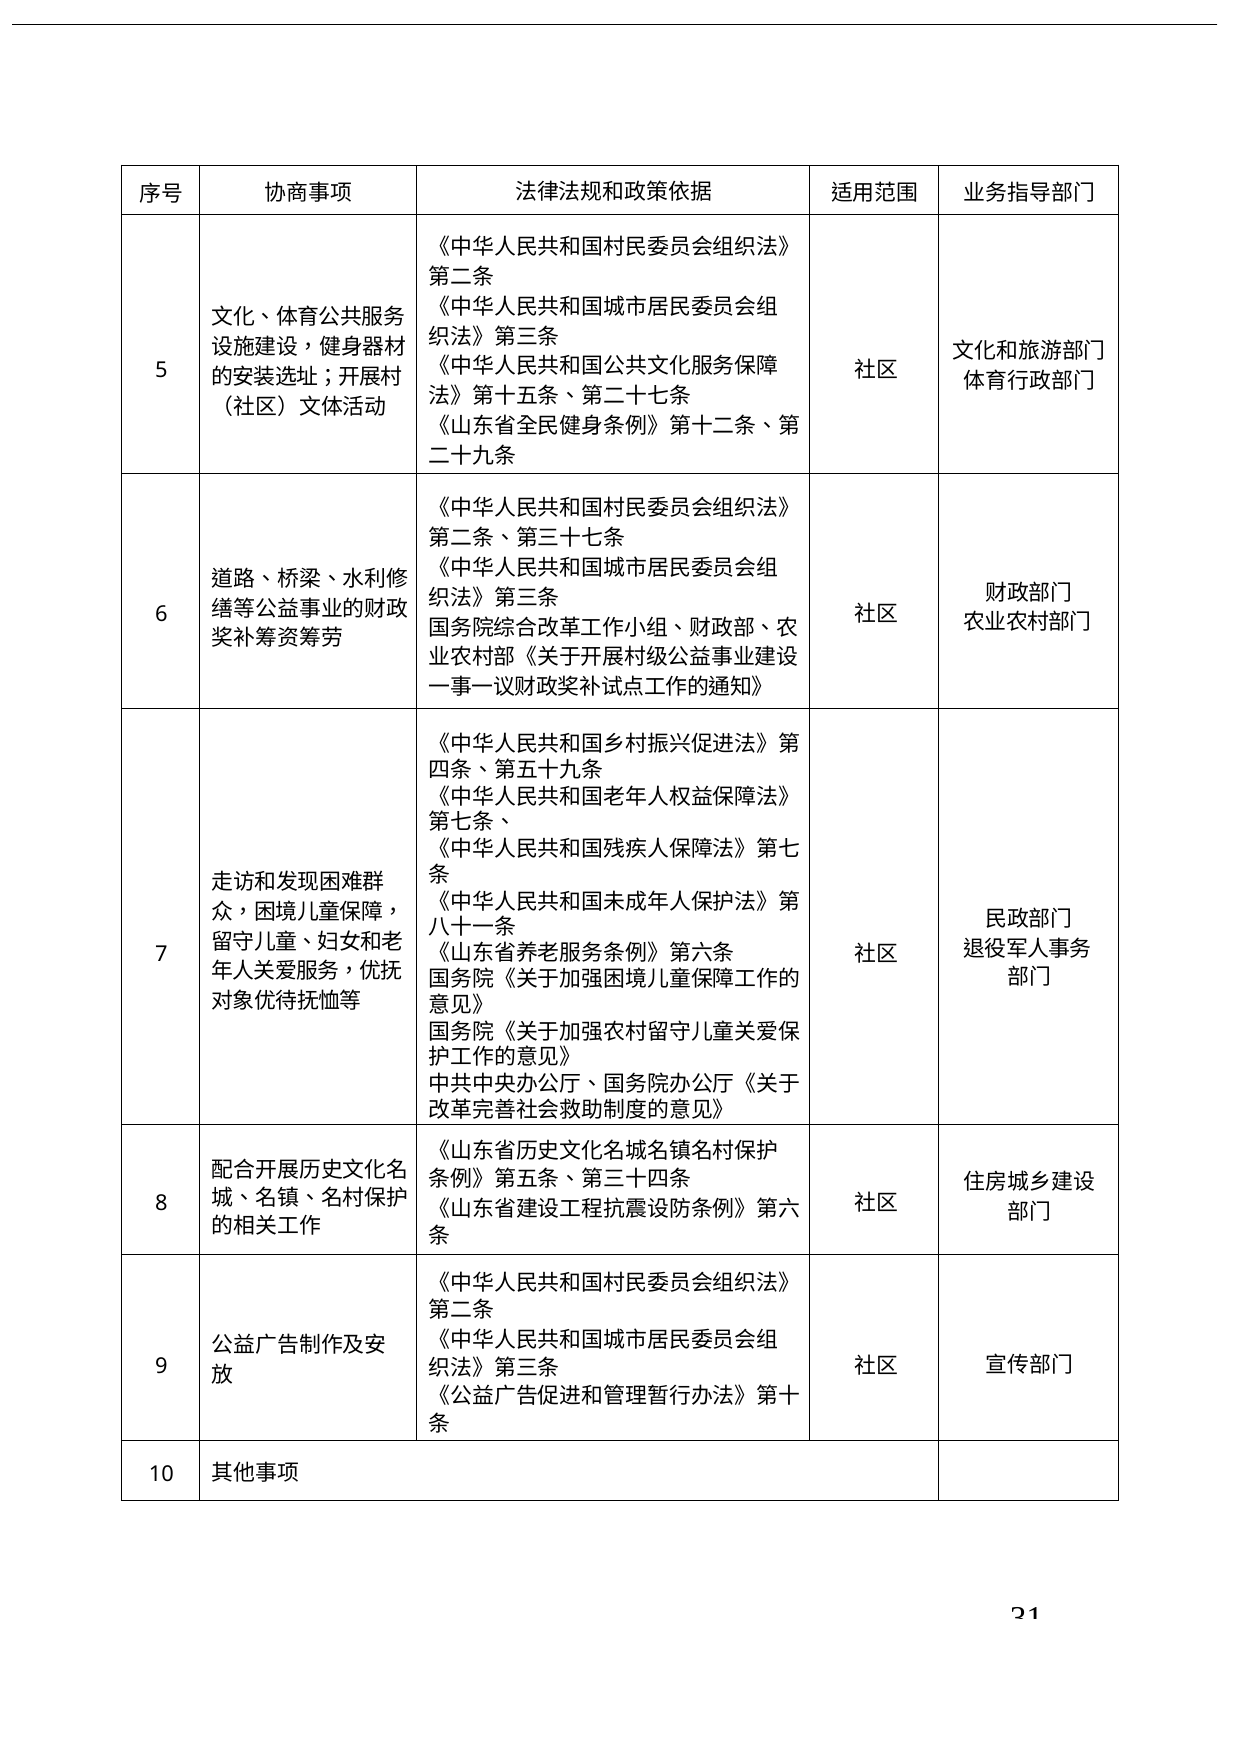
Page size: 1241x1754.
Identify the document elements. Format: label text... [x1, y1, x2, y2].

table_cell 《中华人民共和国乡村振兴促进法》第四条、第五十九条 《中华人民共和国老年人权益保障法》第七条、 《中华人民共和国残疾人保障法》第七条 《中华人民共和国未成年人保护法》第八十一条 《山东省养老服务条例》第六条 国务院《关于加强困境儿童保障工作的意见》 国务院《关于加强农村留守儿童关爱保护工作的意见》 中共中央办公厅、国务院办公厅《关于改革完善社会救助制度的意见》 [417, 709, 809, 1123]
table_cell [939, 1441, 1118, 1499]
table_cell 公益广告制作及安放 [200, 1255, 416, 1440]
table_cell 住房城乡建设部门 [939, 1125, 1118, 1254]
table_cell 5 [122, 215, 199, 472]
table_cell 社区 [810, 474, 938, 708]
table_cell 社区 [810, 1125, 938, 1254]
table_header 业务指导部门 [939, 166, 1118, 214]
table_header 协商事项 [200, 166, 416, 214]
table_header 序号 [122, 166, 199, 214]
table_cell 社区 [810, 215, 938, 472]
table_cell 《中华人民共和国村民委员会组织法》第二条 《中华人民共和国城市居民委员会组织法》第三条 《公益广告促进和管理暂行办法》第十条 [417, 1255, 809, 1440]
table_header 法律法规和政策依据 [417, 166, 809, 214]
table_cell 7 [122, 709, 199, 1123]
table_cell 其他事项 [200, 1441, 938, 1499]
table_cell 9 [122, 1255, 199, 1440]
table_cell 财政部门 农业农村部门 [939, 474, 1118, 708]
table_cell 10 [122, 1441, 199, 1499]
table_cell 社区 [810, 709, 938, 1123]
table_cell 《中华人民共和国村民委员会组织法》第二条 《中华人民共和国城市居民委员会组织法》第三条 《中华人民共和国公共文化服务保障法》第十五条、第二十七条 《山东省全民健身条例》第十二条、第二十九条 [417, 215, 809, 472]
table_cell 6 [122, 474, 199, 708]
table_cell 道路、桥梁、水利修缮等公益事业的财政奖补筹资筹劳 [200, 474, 416, 708]
table_header 适用范围 [810, 166, 938, 214]
table_cell 《中华人民共和国村民委员会组织法》第二条、第三十七条 《中华人民共和国城市居民委员会组织法》第三条 国务院综合改革工作小组、财政部、农业农村部《关于开展村级公益事业建设一事一议财政奖补试点工作的通知》 [417, 474, 809, 708]
table_cell 《山东省历史文化名城名镇名村保护条例》第五条、第三十四条 《山东省建设工程抗震设防条例》第六条 [417, 1125, 809, 1254]
table_cell 文化和旅游部门体育行政部门 [939, 215, 1118, 472]
table_cell 配合开展历史文化名城、名镇、名村保护的相关工作 [200, 1125, 416, 1254]
table_cell 走访和发现困难群 众，困境儿童保障， 留守儿童、妇女和老年人关爱服务，优抚对象优待抚恤等 [200, 709, 416, 1123]
table_cell 宣传部门 [939, 1255, 1118, 1440]
table_cell 文化、体育公共服务设施建设，健身器材的安装选址；开展村 （社区）文体活动 [200, 215, 416, 472]
table_cell 民政部门 退役军人事务 部门 [939, 709, 1118, 1123]
table_cell 8 [122, 1125, 199, 1254]
table_cell 社区 [810, 1255, 938, 1440]
